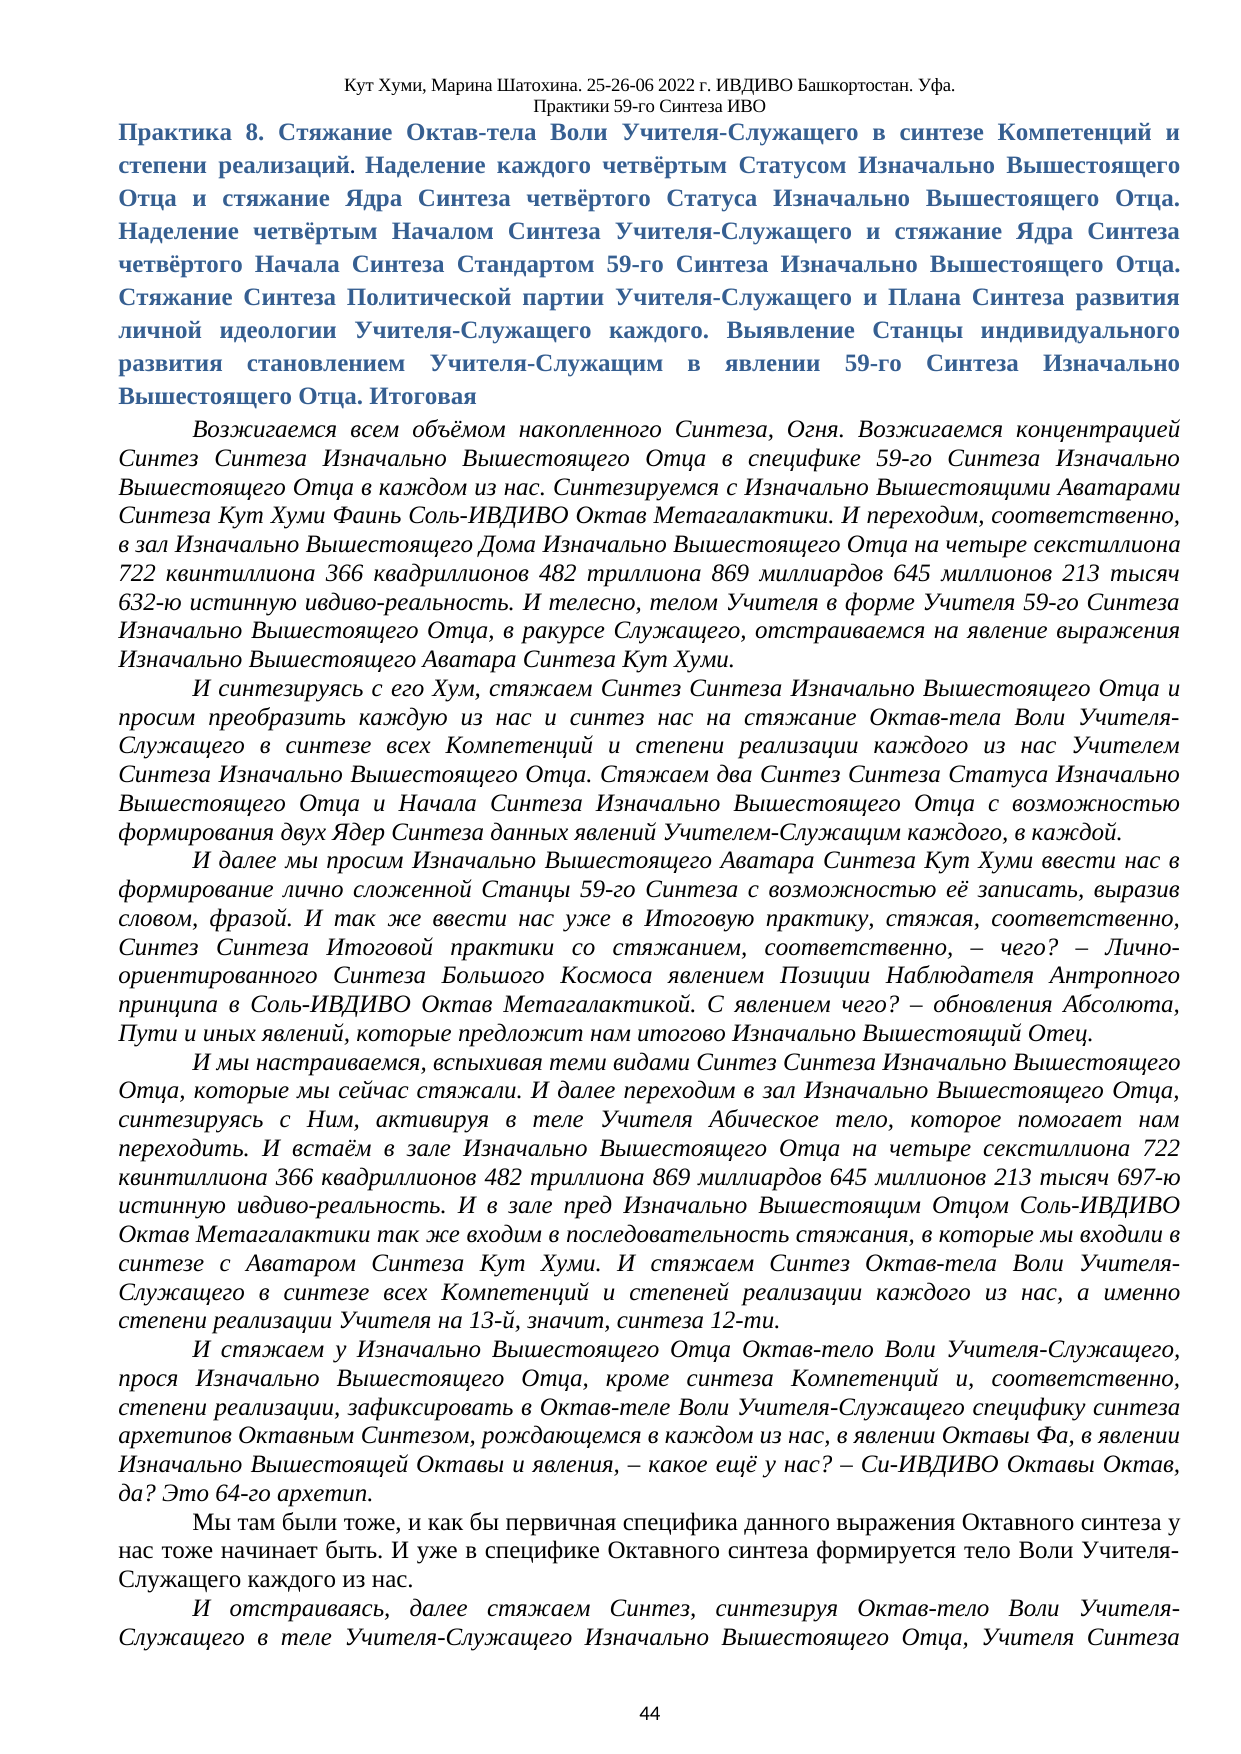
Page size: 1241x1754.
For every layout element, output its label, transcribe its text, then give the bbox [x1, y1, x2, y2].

text И мы настраиваемся, вспыхивая теми видами Синтез Синтеза Изначально Вышестоящего Отца, которые мы сейчас стяжали. И далее переходим в зал Изначально Вышестоящего Отца, синтезируясь с Ним, активируя в теле Учителя Абическое тело, которое помогает нам переходить. И встаём в зале Изначально Вышестоящего Отца на четыре секстиллиона 722 квинтиллиона 366 квадриллионов 482 триллиона 869 миллиардов 645 миллионов 213 тысяч 697-ю истинную ивдиво-реальность. И в зале пред Изначально Вышестоящим Отцом Соль-ИВДИВО Октав Метагалактики так же входим в последовательность стяжания, в которые мы входили в синтезе с Аватаром Синтеза Кут Хуми. И стяжаем Синтез Октав-тела Воли Учителя-Служащего в синтезе всех Компетенций и степеней реализации каждого из нас, а именно степени реализации Учителя на 13-й, значит, синтеза 12-ти. [118, 1047, 1181, 1334]
text И стяжаем у Изначально Вышестоящего Отца Октав-тело Воли Учителя-Служащего, прося Изначально Вышестоящего Отца, кроме синтеза Компетенций и, соответственно, степени реализации, зафиксировать в Октав-теле Воли Учителя-Служащего специфику синтеза архетипов Октавным Синтезом, рождающемся в каждом из нас, в явлении Октавы Фа, в явлении Изначально Вышестоящей Октавы и явления, – какое ещё у нас? – Си-ИВДИВО Октавы Октав, да? Это 64-го архетип. [118, 1334, 1181, 1507]
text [118, 1593, 1181, 1650]
subtitle Практика 8. Стяжание Октав-тела Воли Учителя-Служащего в синтезе Компетенций и степени реализаций. Наделение каждого четвёртым Статусом Изначально Вышестоящего Отца и стяжание Ядра Синтеза четвёртого Статуса Изначально Вышестоящего Отца. Наделение четвёртым Началом Синтеза Учителя-Служащего и стяжание Ядра Синтеза четвёртого Начала Синтеза Стандартом 59-го Синтеза Изначально Вышестоящего Отца. Стяжание Синтеза Политической партии Учителя-Служащего и Плана Синтеза развития личной идеологии Учителя-Служащего каждого. Выявление Станцы индивидуального развития становлением Учителя-Служащим в явлении 59-го Синтеза Изначально Вышестоящего Отца. Итоговая [118, 117, 1181, 410]
text И далее мы просим Изначально Вышестоящего Аватара Синтеза Кут Хуми ввести нас в формирование лично сложенной Станцы 59-го Синтеза с возможностью её записать, выразив словом, фразой. И так же ввести нас уже в Итоговую практику, стяжая, соответственно, Синтез Синтеза Итоговой практики со стяжанием, соответственно, – чего? – Лично-ориентированного Синтеза Большого Космоса явлением Позиции Наблюдателя Антропного принципа в Соль-ИВДИВО Октав Метагалактикой. С явлением чего? – обновления Абсолюта, Пути и иных явлений, которые предложит нам итогово Изначально Вышестоящий Отец. [118, 845, 1181, 1047]
text Возжигаемся всем объёмом накопленного Синтеза, Огня. Возжигаемся концентрацией Синтез Синтеза Изначально Вышестоящего Отца в специфике 59-го Синтеза Изначально Вышестоящего Отца в каждом из нас. Синтезируемся с Изначально Вышестоящими Аватарами Синтеза Кут Хуми Фаинь Соль-ИВДИВО Октав Метагалактики. И переходим, соответственно, в зал Изначально Вышестоящего Дома Изначально Вышестоящего Отца на четыре секстиллиона 722 квинтиллиона 366 квадриллионов 482 триллиона 869 миллиардов 645 миллионов 213 тысяч 632-ю истинную ивдиво-реальность. И телесно, телом Учителя в форме Учителя 59-го Синтеза Изначально Вышестоящего Отца, в ракурсе Служащего, отстраиваемся на явление выражения Изначально Вышестоящего Аватара Синтеза Кут Хуми. [118, 414, 1181, 673]
text Мы там были тоже, и как бы первичная специфика данного выражения Октавного синтеза у нас тоже начинает быть. И уже в специфике Октавного синтеза формируется тело Воли Учителя-Служащего каждого из нас. [118, 1507, 1181, 1593]
text И синтезируясь с его Хум, стяжаем Синтез Синтеза Изначально Вышестоящего Отца и просим преобразить каждую из нас и синтез нас на стяжание Октав-тела Воли Учителя-Служащего в синтезе всех Компетенций и степени реализации каждого из нас Учителем Синтеза Изначально Вышестоящего Отца. Стяжаем два Синтез Синтеза Статуса Изначально Вышестоящего Отца и Начала Синтеза Изначально Вышестоящего Отца с возможностью формирования двух Ядер Синтеза данных явлений Учителем-Служащим каждого, в каждой. [118, 673, 1181, 845]
